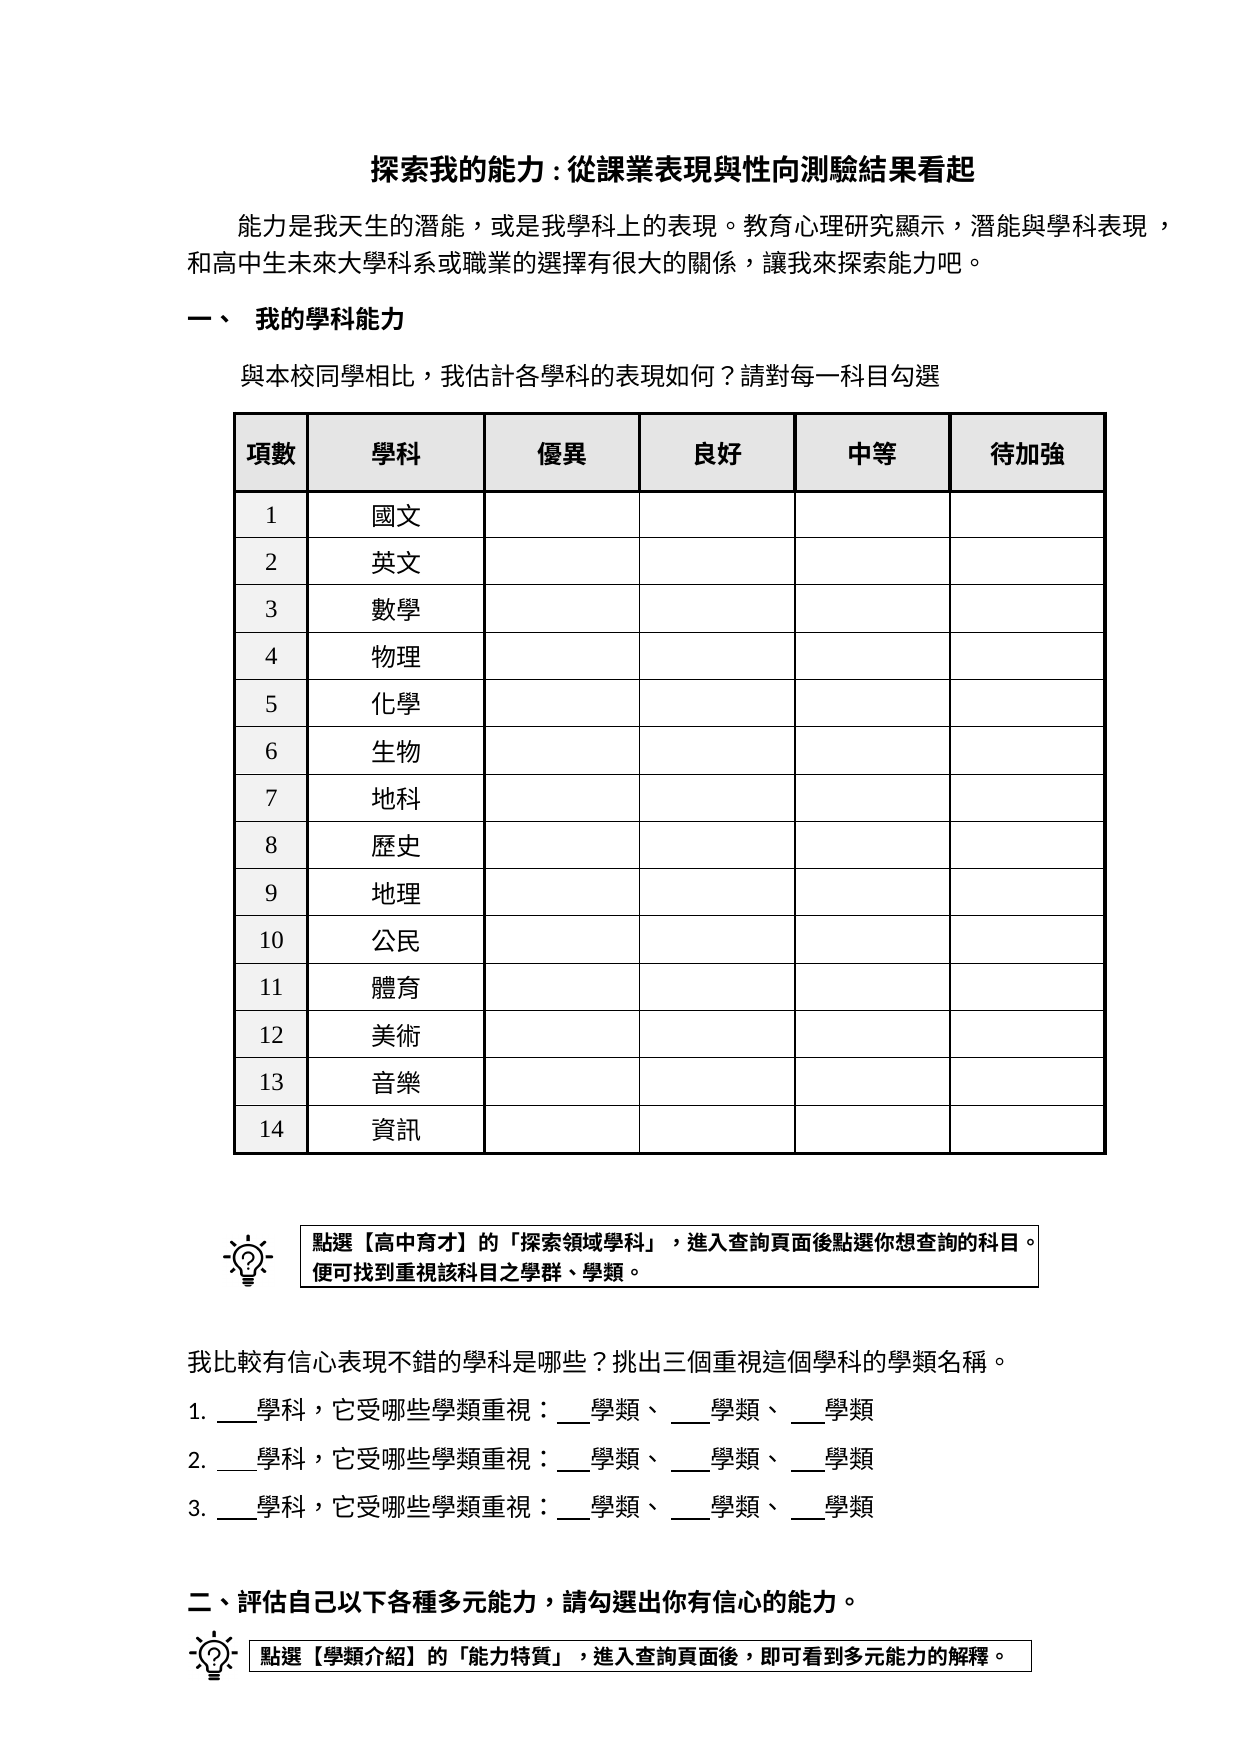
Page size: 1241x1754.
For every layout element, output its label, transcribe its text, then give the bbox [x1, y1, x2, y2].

table_cell 地理 [309, 869, 483, 915]
table_cell [951, 1058, 1103, 1104]
list 我的學科能力 [187, 299, 1152, 337]
text 探索我的能力 : 從課業表現與性向測驗結果看起 [187, 130, 1152, 205]
table_cell 地科 [309, 775, 483, 821]
table_cell 美術 [309, 1011, 483, 1057]
table_cell [951, 964, 1103, 1010]
text 二、評估自己以下各種多元能力，請勾選出你有信心的能力。 [187, 1582, 1152, 1619]
table_cell [640, 869, 794, 915]
table_cell [796, 493, 949, 537]
table_cell 體育 [309, 964, 483, 1010]
table_header 點選【高中育才】的「探索領域學科」，進入查詢頁面後點選你想查詢的科目。 便可找到重視該科目之學群、學類。 [301, 1226, 1038, 1286]
table_cell [640, 822, 794, 868]
table_cell [486, 538, 639, 584]
table_cell [640, 775, 794, 821]
table_cell 歷史 [309, 822, 483, 868]
text 與本校同學相比，我估計各學科的表現如何？請對每一科目勾選 [241, 355, 1152, 393]
list 學科，它受哪些學類重視： 學類、 學類、 學類 [187, 1438, 1232, 1476]
table_header 待加強 [952, 415, 1103, 490]
table_cell 資訊 [309, 1106, 483, 1152]
list 學科，它受哪些學類重視： 學類、 學類、 學類 [187, 1390, 1232, 1428]
table_cell 11 [236, 964, 306, 1010]
table_cell [640, 964, 794, 1010]
table_cell [796, 1011, 949, 1057]
table_header 中等 [797, 415, 948, 490]
table_header 點選【學類介紹】的「能力特質」，進入查詢頁面後，即可看到多元能力的解釋。 [250, 1641, 1031, 1671]
table_cell [796, 775, 949, 821]
table_cell 14 [236, 1106, 306, 1152]
table_cell [640, 1058, 794, 1104]
table_cell 6 [236, 727, 306, 773]
table_cell [640, 1106, 794, 1152]
table_cell [796, 1058, 949, 1104]
table_cell 10 [236, 916, 306, 963]
table_cell [640, 680, 794, 726]
table_cell 9 [236, 869, 306, 915]
table_cell [951, 775, 1103, 821]
table_cell [796, 633, 949, 679]
table_cell [486, 680, 639, 726]
table_cell [796, 869, 949, 915]
table_cell 5 [236, 680, 306, 726]
text 我比較有信心表現不錯的學科是哪些？挑出三個重視這個學科的學類名稱。 [187, 1342, 1232, 1379]
table_cell 公民 [309, 916, 483, 963]
table_cell [951, 1106, 1103, 1152]
table_cell 2 [236, 538, 306, 584]
table_cell [796, 822, 949, 868]
table_cell [796, 727, 949, 773]
table_cell [640, 633, 794, 679]
table_cell [486, 1058, 639, 1104]
table_cell [796, 916, 949, 963]
table_cell 13 [236, 1058, 306, 1104]
table_cell [486, 916, 639, 963]
table_cell [486, 822, 639, 868]
table_header 學科 [309, 415, 483, 490]
table_cell [486, 1011, 639, 1057]
table_cell [486, 964, 639, 1010]
table_cell 12 [236, 1011, 306, 1057]
table_cell [951, 916, 1103, 963]
table_cell [951, 727, 1103, 773]
table_cell [951, 493, 1103, 537]
table_cell [486, 1106, 639, 1152]
table_cell [796, 538, 949, 584]
table_cell [796, 680, 949, 726]
table_cell [486, 493, 639, 537]
table_cell [486, 869, 639, 915]
table_cell 4 [236, 633, 306, 679]
table_cell 7 [236, 775, 306, 821]
table_cell [640, 585, 794, 632]
table_cell [951, 869, 1103, 915]
table_cell [640, 1011, 794, 1057]
table_cell [951, 1011, 1103, 1057]
table_cell [640, 538, 794, 584]
table_cell [486, 633, 639, 679]
table_cell 1 [236, 493, 306, 537]
table_cell 音樂 [309, 1058, 483, 1104]
table_cell [640, 493, 794, 537]
table_cell [486, 585, 639, 632]
table_cell [486, 775, 639, 821]
picture [187, 1630, 238, 1681]
table_cell [796, 585, 949, 632]
table_cell 數學 [309, 585, 483, 632]
table_header 良好 [641, 415, 793, 490]
table_cell 物理 [309, 633, 483, 679]
table_cell [951, 680, 1103, 726]
table_cell [640, 727, 794, 773]
table_cell [796, 1106, 949, 1152]
table_header 項數 [236, 415, 306, 490]
table_cell [486, 727, 639, 773]
table_cell 英文 [309, 538, 483, 584]
table_cell [951, 585, 1103, 632]
table_cell [951, 633, 1103, 679]
table_cell 3 [236, 585, 306, 632]
table_cell 8 [236, 822, 306, 868]
table_cell [951, 538, 1103, 584]
table_cell 國文 [309, 493, 483, 537]
table_cell 生物 [309, 727, 483, 773]
table_cell [951, 822, 1103, 868]
list 學科，它受哪些學類重視： 學類、 學類、 學類 [187, 1487, 1232, 1524]
table_cell [640, 916, 794, 963]
table_header 優異 [486, 415, 638, 490]
table_cell [796, 964, 949, 1010]
text 能力是我天生的潛能，或是我學科上的表現。教育心理研究顯示，潛能與學科表現，和高中生未來大學科系或職業的選擇有很大的關係，讓我來探索能力吧。 [187, 205, 1152, 280]
picture [221, 1234, 275, 1287]
table_cell 化學 [309, 680, 483, 726]
